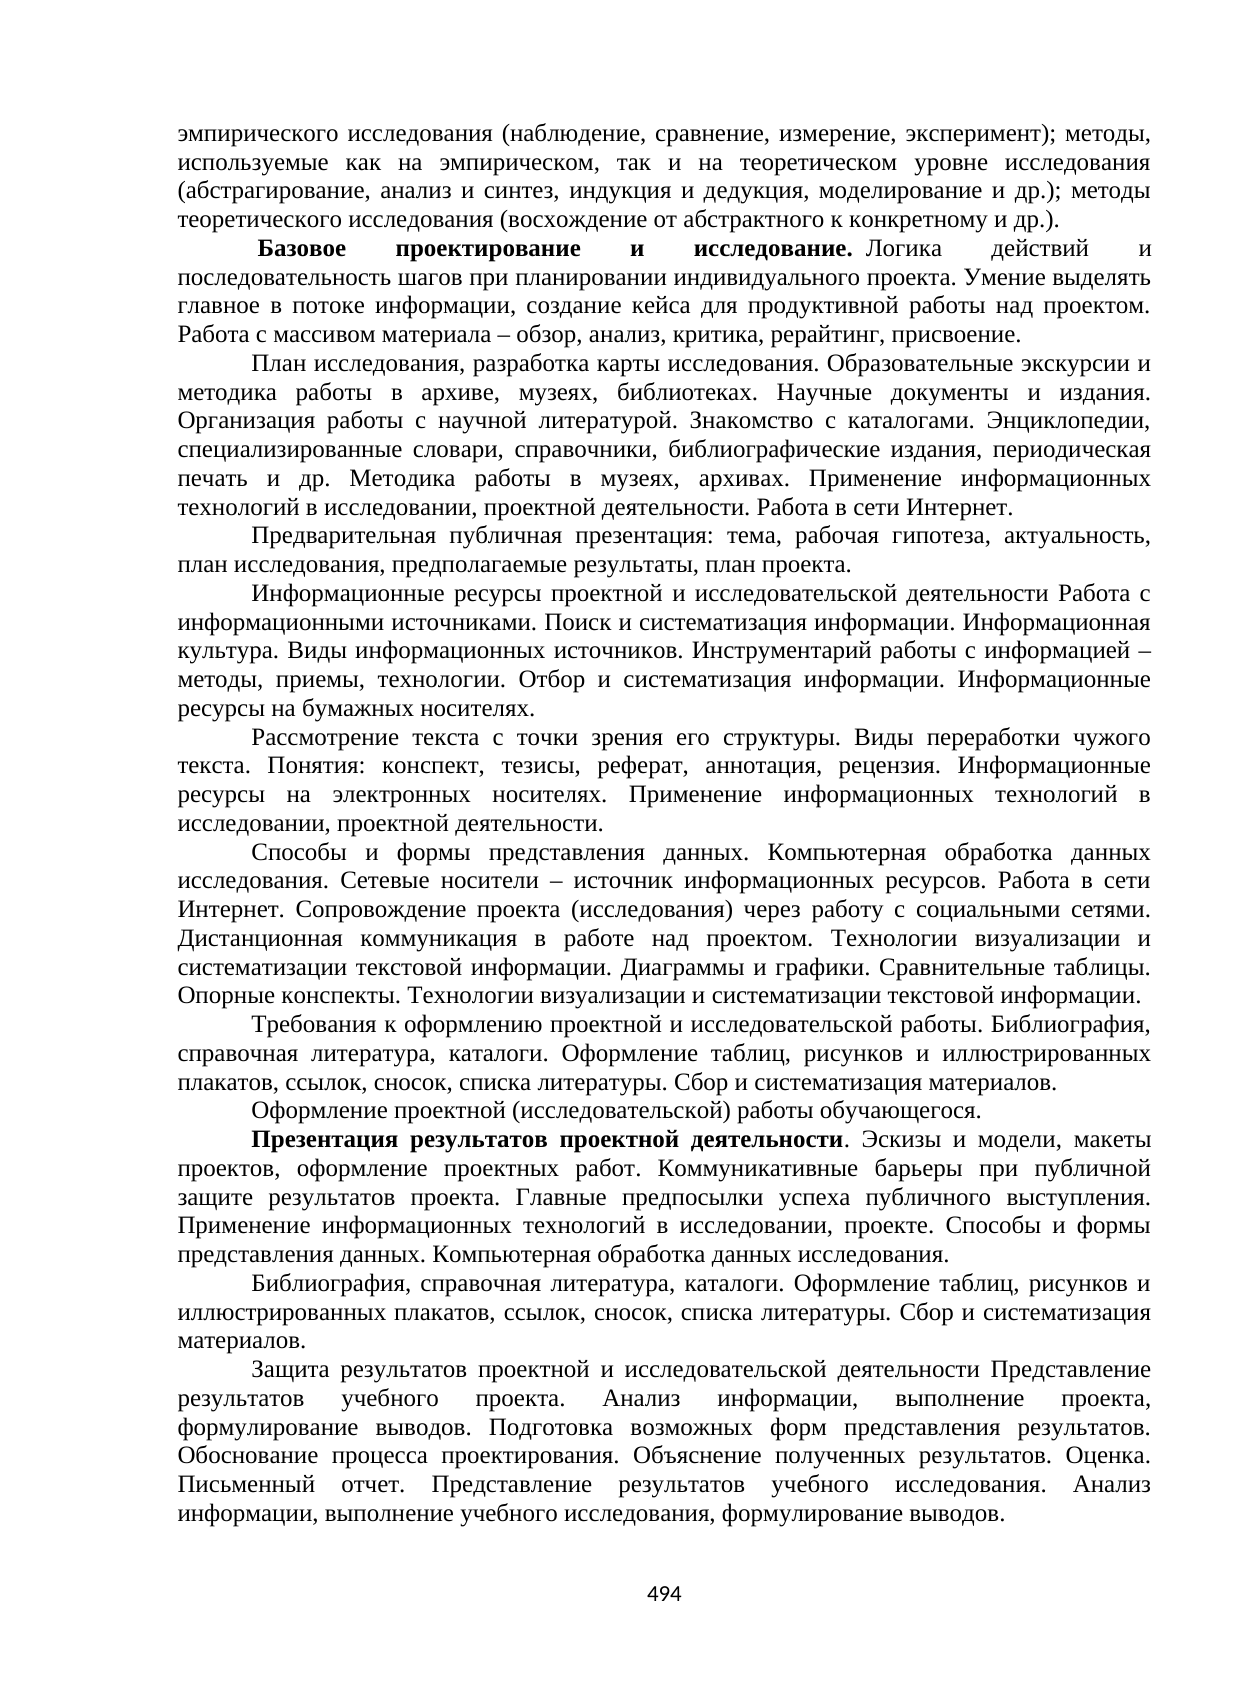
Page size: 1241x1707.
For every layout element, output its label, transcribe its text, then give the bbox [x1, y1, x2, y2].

text Предварительная публичная презентация: тема, рабочая гипотеза, актуальность, план исследования, предполагаемые результаты, план проекта. [177, 521, 1152, 578]
text Требования к оформлению проектной и исследовательской работы. Библиография, справочная литература, каталоги. Оформление таблиц, рисунков и иллюстрированных плакатов, ссылок, сносок, списка литературы. Сбор и систематизация материалов. [177, 1009, 1152, 1096]
text Библиография, справочная литература, каталоги. Оформление таблиц, рисунков и иллюстрированных плакатов, ссылок, сносок, списка литературы. Сбор и систематизация материалов. [177, 1268, 1152, 1354]
text Базовое проектирование и исследование. Логика действий и последовательность шагов при планировании индивидуального проекта. Умение выделять главное в потоке информации, создание кейса для продуктивной работы над проектом. Работа с массивом материала – обзор, анализ, критика, рерайтинг, присвоение. [177, 233, 1152, 348]
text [177, 118, 1152, 233]
text Рассмотрение текста с точки зрения его структуры. Виды переработки чужого текста. Понятия: конспект, тезисы, реферат, аннотация, рецензия. Информационные ресурсы на электронных носителях. Применение информационных технологий в исследовании, проектной деятельности. [177, 722, 1152, 837]
text План исследования, разработка карты исследования. Образовательные экскурсии и методика работы в архиве, музеях, библиотеках. Научные документы и издания. Организация работы с научной литературой. Знакомство с каталогами. Энциклопедии, специализированные словари, справочники, библиографические издания, периодическая печать и др. Методика работы в музеях, архивах. Применение информационных технологий в исследовании, проектной деятельности. Работа в сети Интернет. [177, 348, 1152, 521]
text Способы и формы представления данных. Компьютерная обработка данных исследования. Сетевые носители – источник информационных ресурсов. Работа в сети Интернет. Сопровождение проекта (исследования) через работу с социальными сетями. Дистанционная коммуникация в работе над проектом. Технологии визуализации и систематизации текстовой информации. Диаграммы и графики. Сравнительные таблицы. Опорные конспекты. Технологии визуализации и систематизации текстовой информации. [177, 837, 1152, 1009]
text Оформление проектной (исследовательской) работы обучающегося. [177, 1096, 1152, 1124]
text Презентация результатов проектной деятельности. Эскизы и модели, макеты проектов, оформление проектных работ. Коммуникативные барьеры при публичной защите результатов проекта. Главные предпосылки успеха публичного выступления. Применение информационных технологий в исследовании, проекте. Способы и формы представления данных. Компьютерная обработка данных исследования. [177, 1124, 1152, 1268]
text Защита результатов проектной и исследовательской деятельности Представление результатов учебного проекта. Анализ информации, выполнение проекта, формулирование выводов. Подготовка возможных форм представления результатов. Обоснование процесса проектирования. Объяснение полученных результатов. Оценка. Письменный отчет. Представление результатов учебного исследования. Анализ информации, выполнение учебного исследования, формулирование выводов. [177, 1354, 1152, 1527]
text Информационные ресурсы проектной и исследовательской деятельности Работа с информационными источниками. Поиск и систематизация информации. Информационная культура. Виды информационных источников. Инструментарий работы с информацией – методы, приемы, технологии. Отбор и систематизация информации. Информационные ресурсы на бумажных носителях. [177, 578, 1152, 722]
